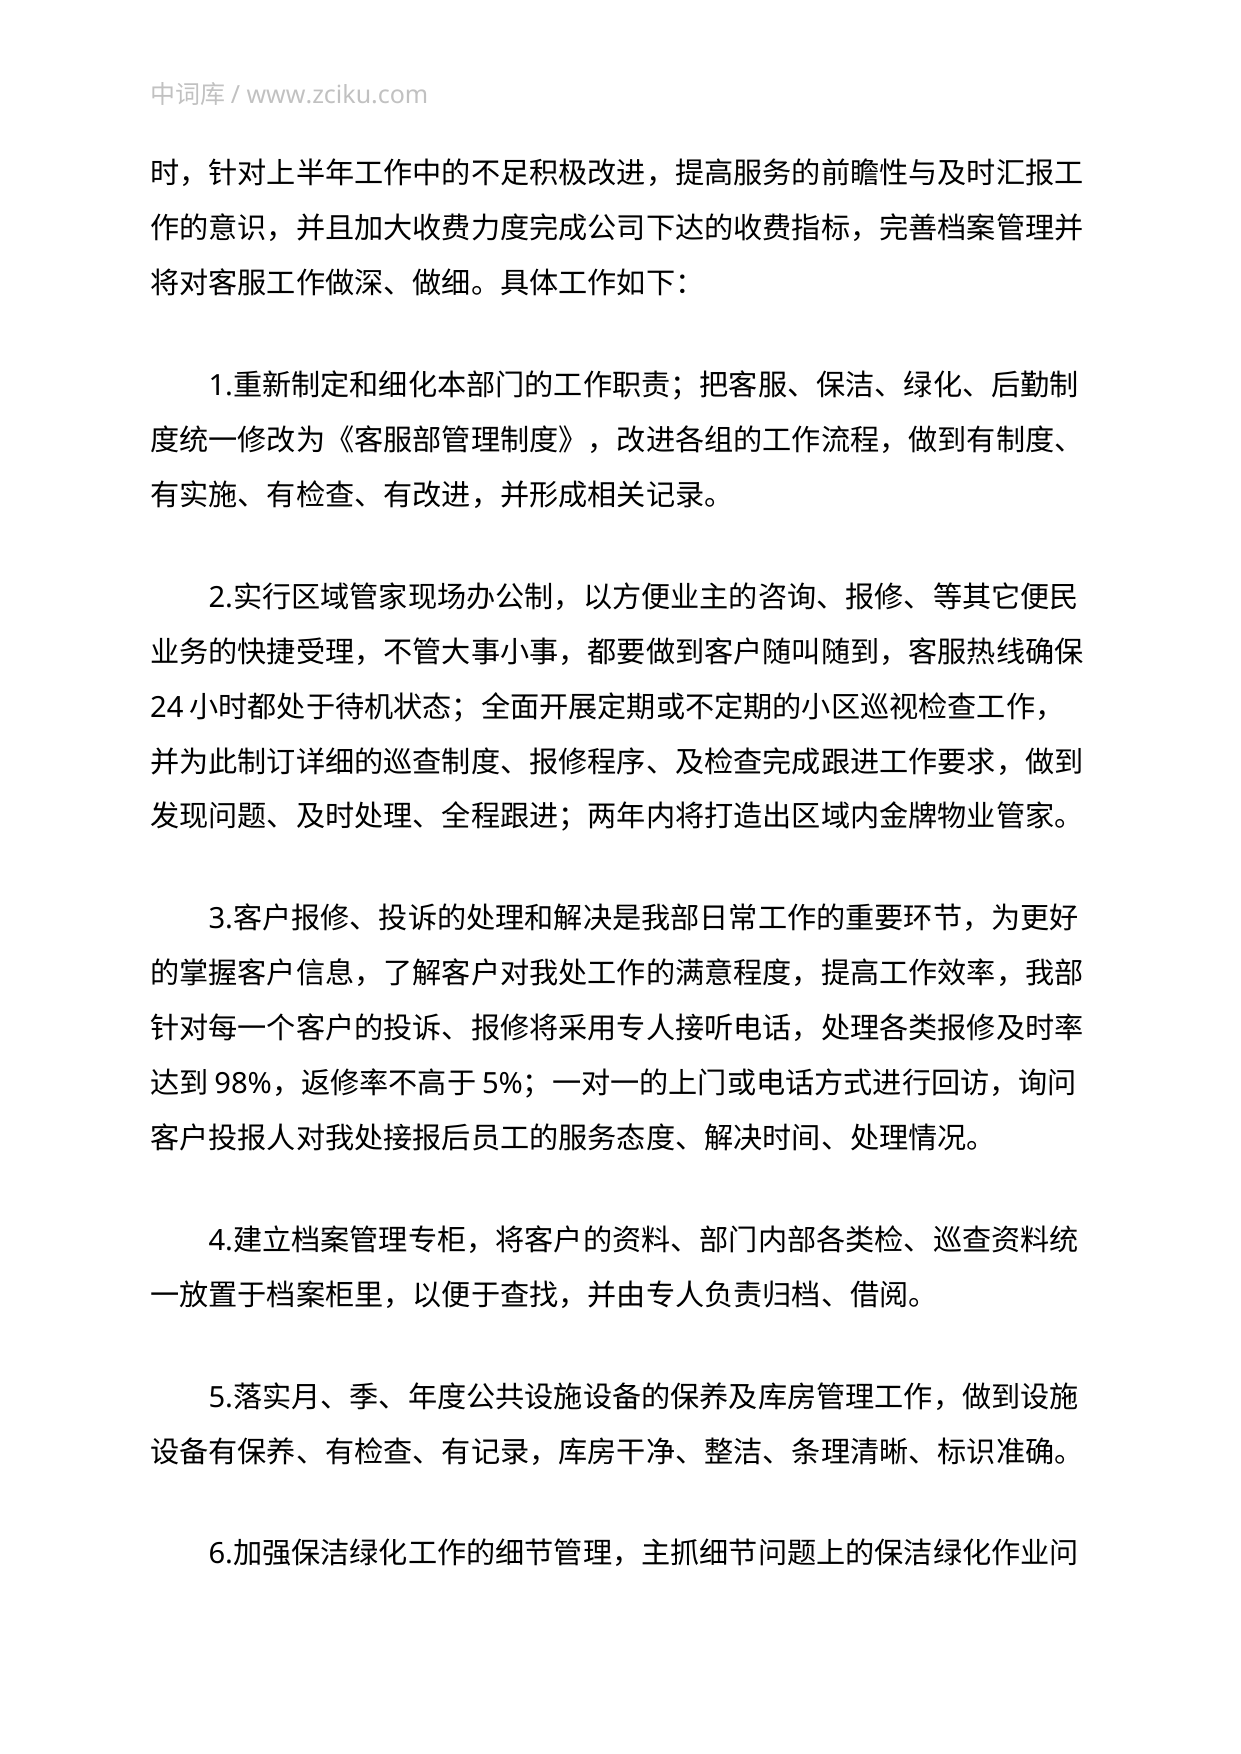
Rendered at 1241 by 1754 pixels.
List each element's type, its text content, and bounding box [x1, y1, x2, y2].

text 4.建立档案管理专柜，将客户的资料、部门内部各类检、巡查资料统一放置于档案柜里，以便于查找，并由专人负责归档、借阅。 [150, 1216, 1090, 1314]
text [150, 1530, 1090, 1572]
text 5.落实月、季、年度公共设施设备的保养及库房管理工作，做到设施设备有保养、有检查、有记录，库房干净、整洁、条理清晰、标识准确。 [150, 1373, 1090, 1470]
text 3.客户报修、投诉的处理和解决是我部日常工作的重要环节，为更好的掌握客户信息，了解客户对我处工作的满意程度，提高工作效率，我部针对每一个客户的投诉、报修将采用专人接听电话，处理各类报修及时率达到98%，返修率不高于5%；一对一的上门或电话方式进行回访，询问客户投报人对我处接报后员工的服务态度、解决时间、处理情况。 [150, 895, 1090, 1157]
text 2.实行区域管家现场办公制，以方便业主的咨询、报修、等其它便民业务的快捷受理，不管大事小事，都要做到客户随叫随到，客服热线确保24小时都处于待机状态；全面开展定期或不定期的小区巡视检查工作，并为此制订详细的巡查制度、报修程序、及检查完成跟进工作要求，做到发现问题、及时处理、全程跟进；两年内将打造出区域内金牌物业管家。 [150, 573, 1090, 835]
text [150, 150, 1090, 302]
text 1.重新制定和细化本部门的工作职责；把客服、保洁、绿化、后勤制度统一修改为《客服部管理制度》，改进各组的工作流程，做到有制度、有实施、有检查、有改进，并形成相关记录。 [150, 362, 1090, 514]
